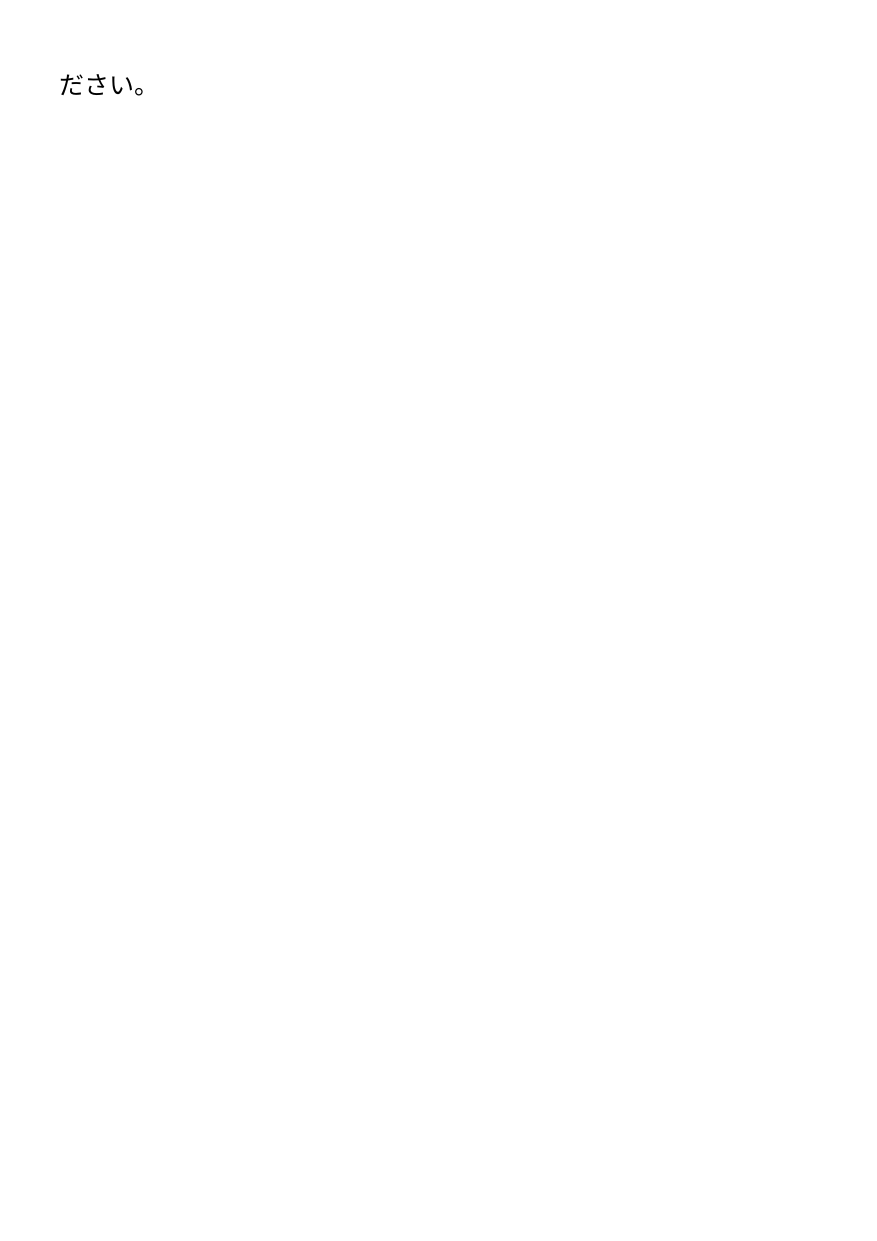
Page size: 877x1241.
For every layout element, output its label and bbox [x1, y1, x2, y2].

text [59, 54, 818, 114]
